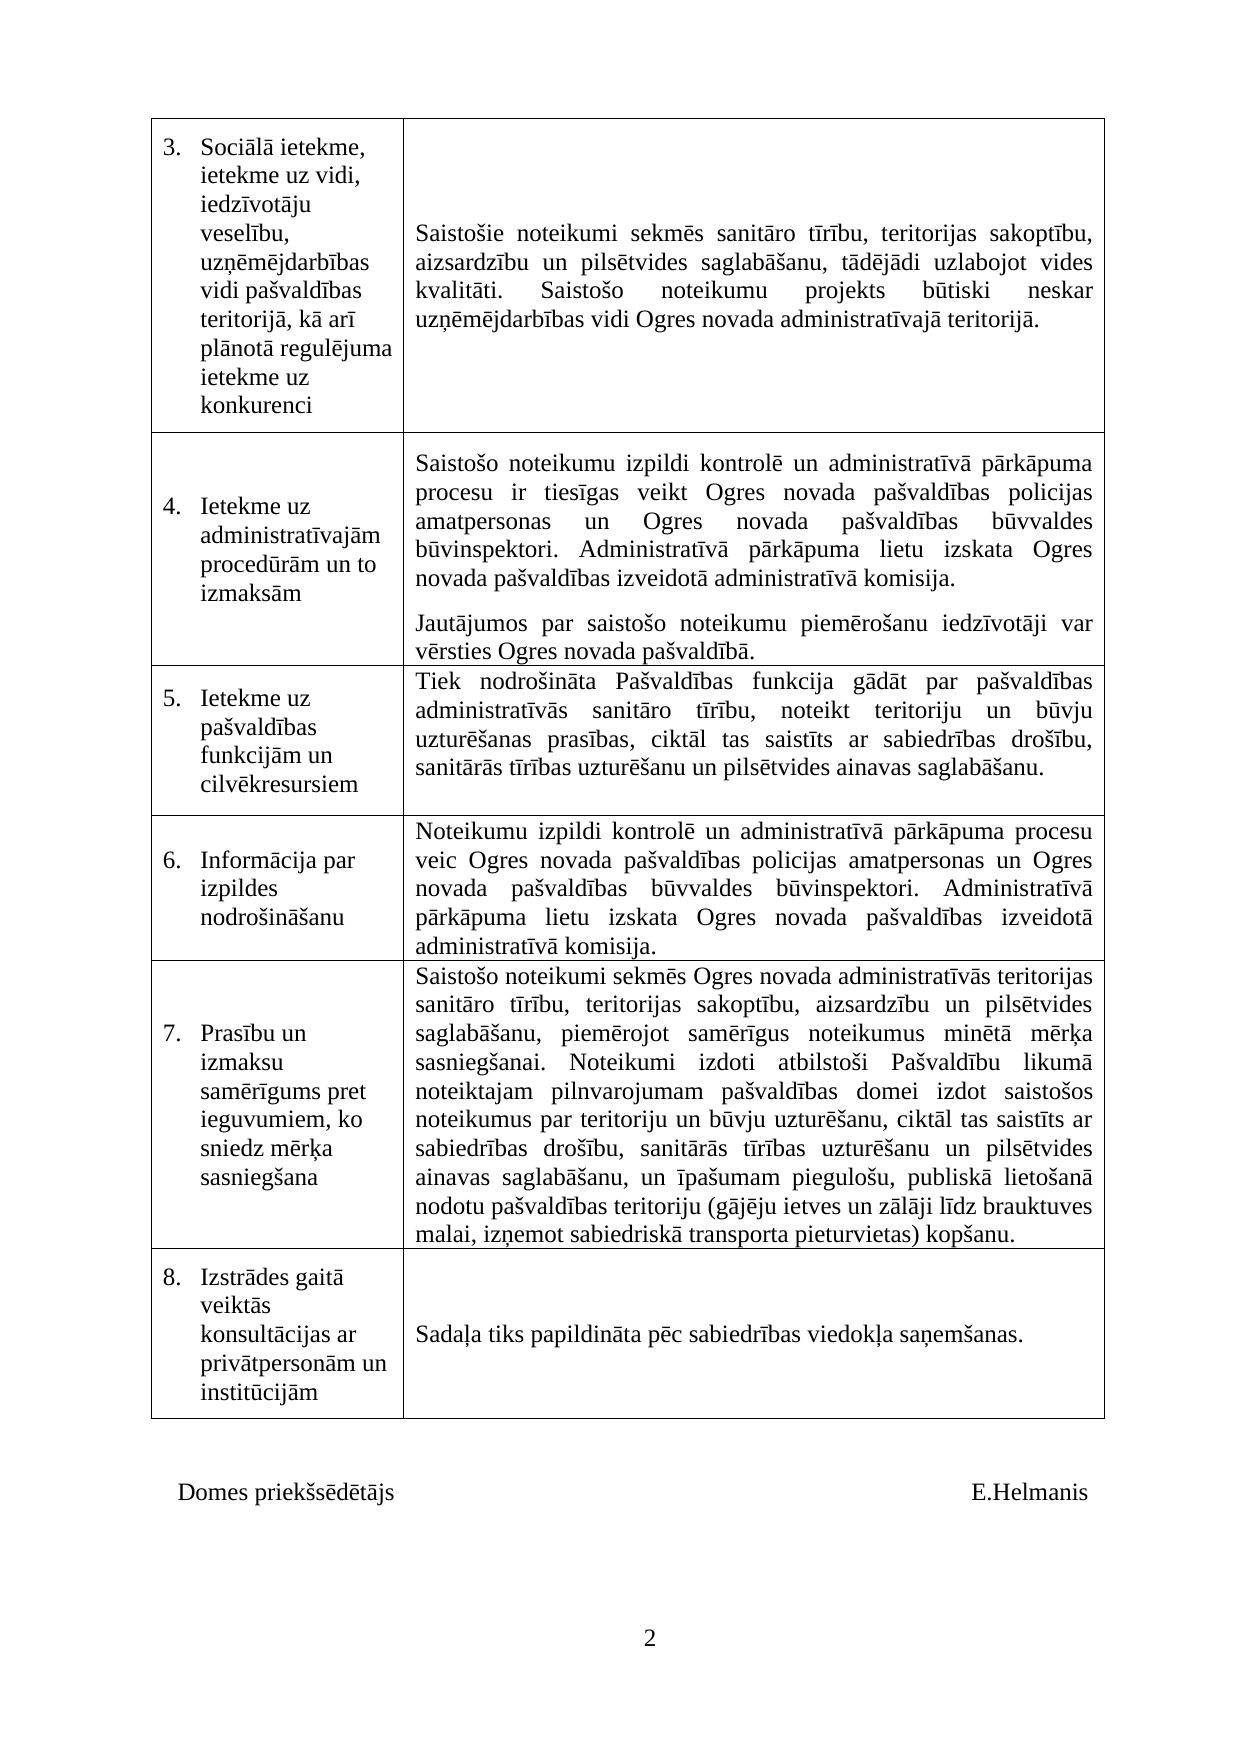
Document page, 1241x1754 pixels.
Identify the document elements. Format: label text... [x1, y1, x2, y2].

table_cell Ietekme uz administratīvajām procedūrām un to izmaksām [152, 433, 403, 665]
table_cell Sociālā ietekme, ietekme uz vidi, iedzīvotāju veselību, uzņēmējdarbības vidi pašvaldības teritorijā, kā arī plānotā regulējuma ietekme uz konkurenci [152, 119, 403, 432]
table_cell Noteikumu izpildi kontrolē un administratīvā pārkāpuma procesu veic Ogres novada pašvaldības policijas amatpersonas un Ogres novada pašvaldības būvvaldes būvinspektori. Administratīvā pārkāpuma lietu izskata Ogres novada pašvaldības izveidotā administratīvā komisija. [404, 816, 1104, 960]
text Domes priekšsēdētājs E.Helmanis [177, 1477, 1122, 1505]
table_cell Izstrādes gaitā veiktās konsultācijas ar privātpersonām un institūcijām [152, 1249, 403, 1418]
table_cell Saistošie noteikumi sekmēs sanitāro tīrību, teritorijas sakoptību, aizsardzību un pilsētvides saglabāšanu, tādējādi uzlabojot vides kvalitāti. Saistošo noteikumu projekts būtiski neskar uzņēmējdarbības vidi Ogres novada administratīvajā teritorijā. [404, 119, 1104, 432]
table_cell Saistošo noteikumu izpildi kontrolē un administratīvā pārkāpuma procesu ir tiesīgas veikt Ogres novada pašvaldības policijas amatpersonas un Ogres novada pašvaldības būvvaldes būvinspektori. Administratīvā pārkāpuma lietu izskata Ogres novada pašvaldības izveidotā administratīvā komisija. Jautājumos par saistošo noteikumu piemērošanu iedzīvotāji var vērsties Ogres novada pašvaldībā. [404, 433, 1104, 665]
table_cell Ietekme uz pašvaldības funkcijām un cilvēkresursiem [152, 666, 403, 815]
table_cell Informācija par izpildes nodrošināšanu [152, 816, 403, 960]
table_cell Prasību un izmaksu samērīgums pret ieguvumiem, ko sniedz mērķa sasniegšana [152, 961, 403, 1248]
table_cell Tiek nodrošināta Pašvaldības funkcija gādāt par pašvaldības administratīvās sanitāro tīrību, noteikt teritoriju un būvju uzturēšanas prasības, ciktāl tas saistīts ar sabiedrības drošību, sanitārās tīrības uzturēšanu un pilsētvides ainavas saglabāšanu. [404, 666, 1104, 815]
table_cell Sadaļa tiks papildināta pēc sabiedrības viedokļa saņemšanas. [404, 1249, 1104, 1418]
table_cell Saistošo noteikumi sekmēs Ogres novada administratīvās teritorijas sanitāro tīrību, teritorijas sakoptību, aizsardzību un pilsētvides saglabāšanu, piemērojot samērīgus noteikumus minētā mērķa sasniegšanai. Noteikumi izdoti atbilstoši Pašvaldību likumā noteiktajam pilnvarojumam pašvaldības domei izdot saistošos noteikumus par teritoriju un būvju uzturēšanu, ciktāl tas saistīts ar sabiedrības drošību, sanitārās tīrības uzturēšanu un pilsētvides ainavas saglabāšanu, un īpašumam piegulošu, publiskā lietošanā nodotu pašvaldības teritoriju (gājēju ietves un zālāji līdz brauktuves malai, izņemot sabiedriskā transporta pieturvietas) kopšanu. [404, 961, 1104, 1248]
